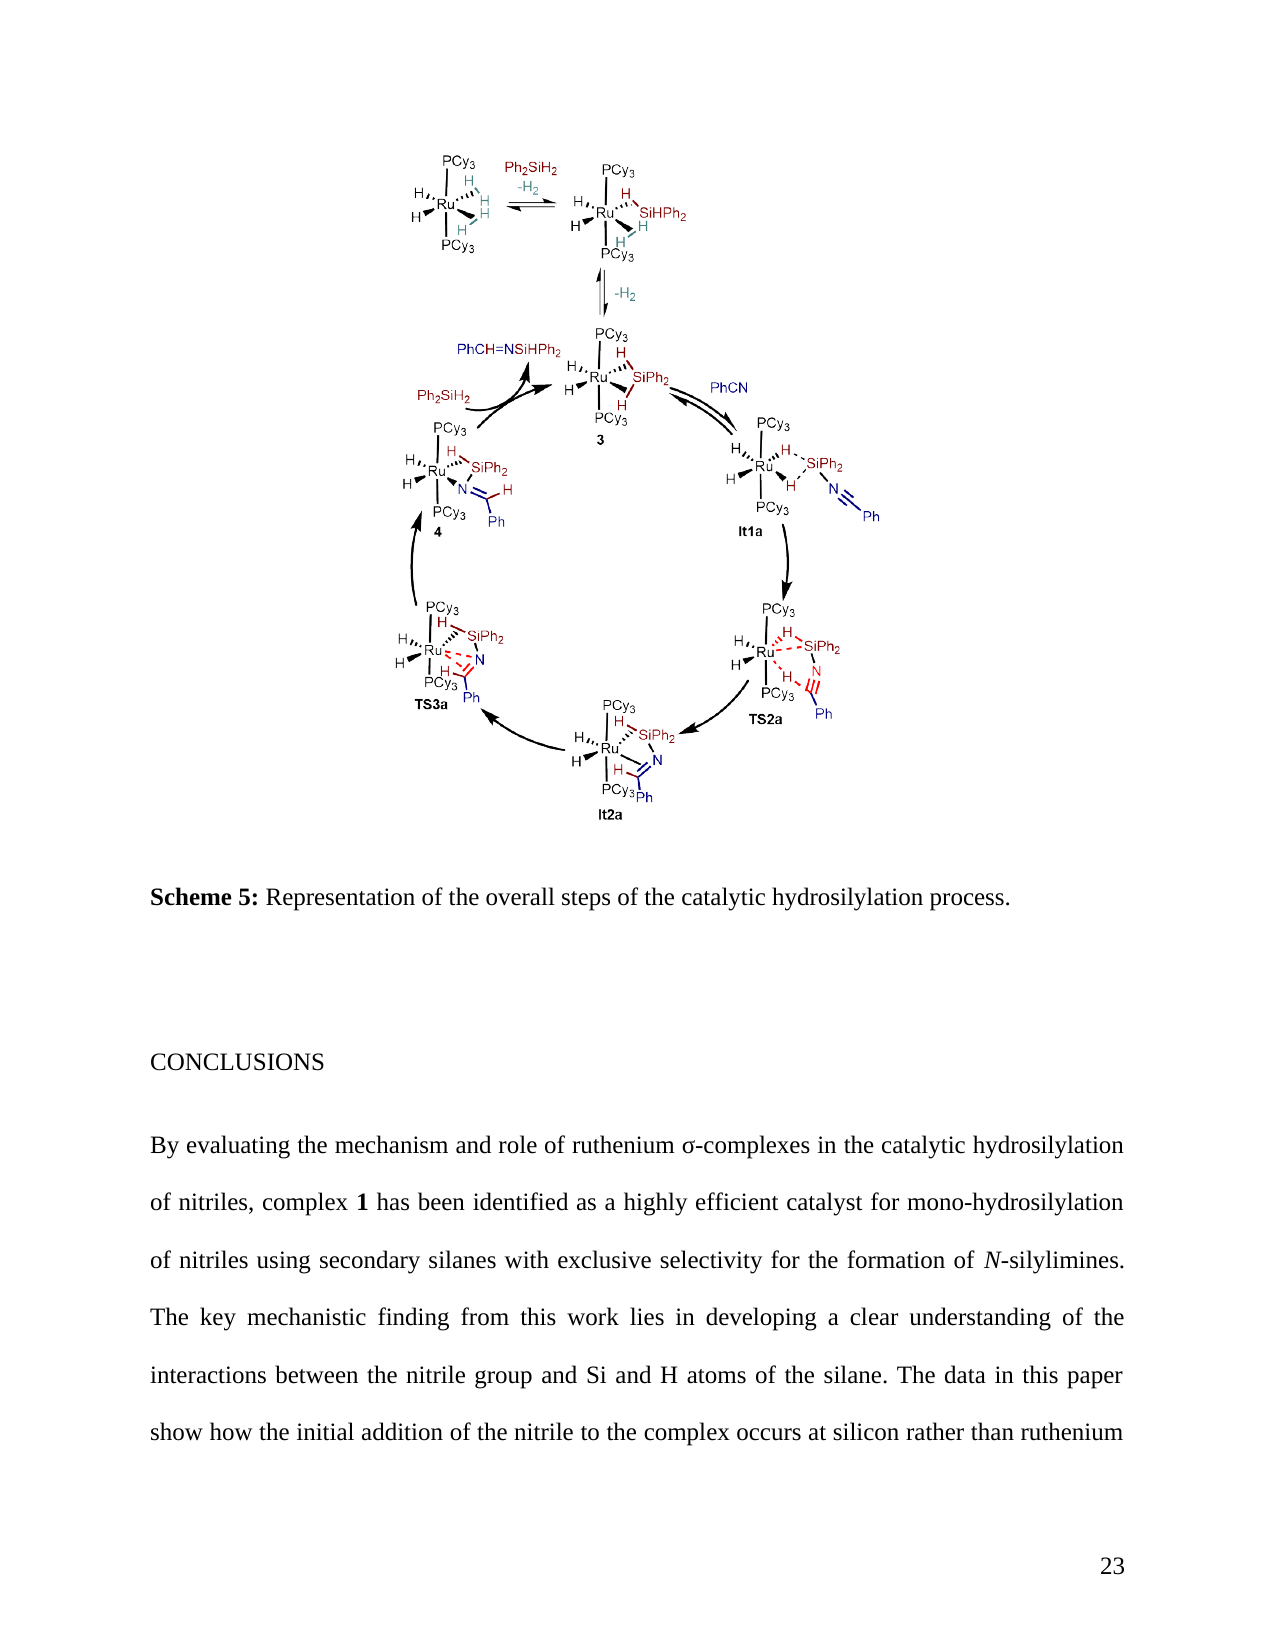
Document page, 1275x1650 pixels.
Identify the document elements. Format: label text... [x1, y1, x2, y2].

text CONCLUSIONS [150, 1047, 1125, 1076]
text Scheme 5: Representation of the overall steps of the catalytic hydrosilylation process. [150, 882, 1125, 911]
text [150, 1130, 1125, 1446]
picture [390, 150, 885, 829]
